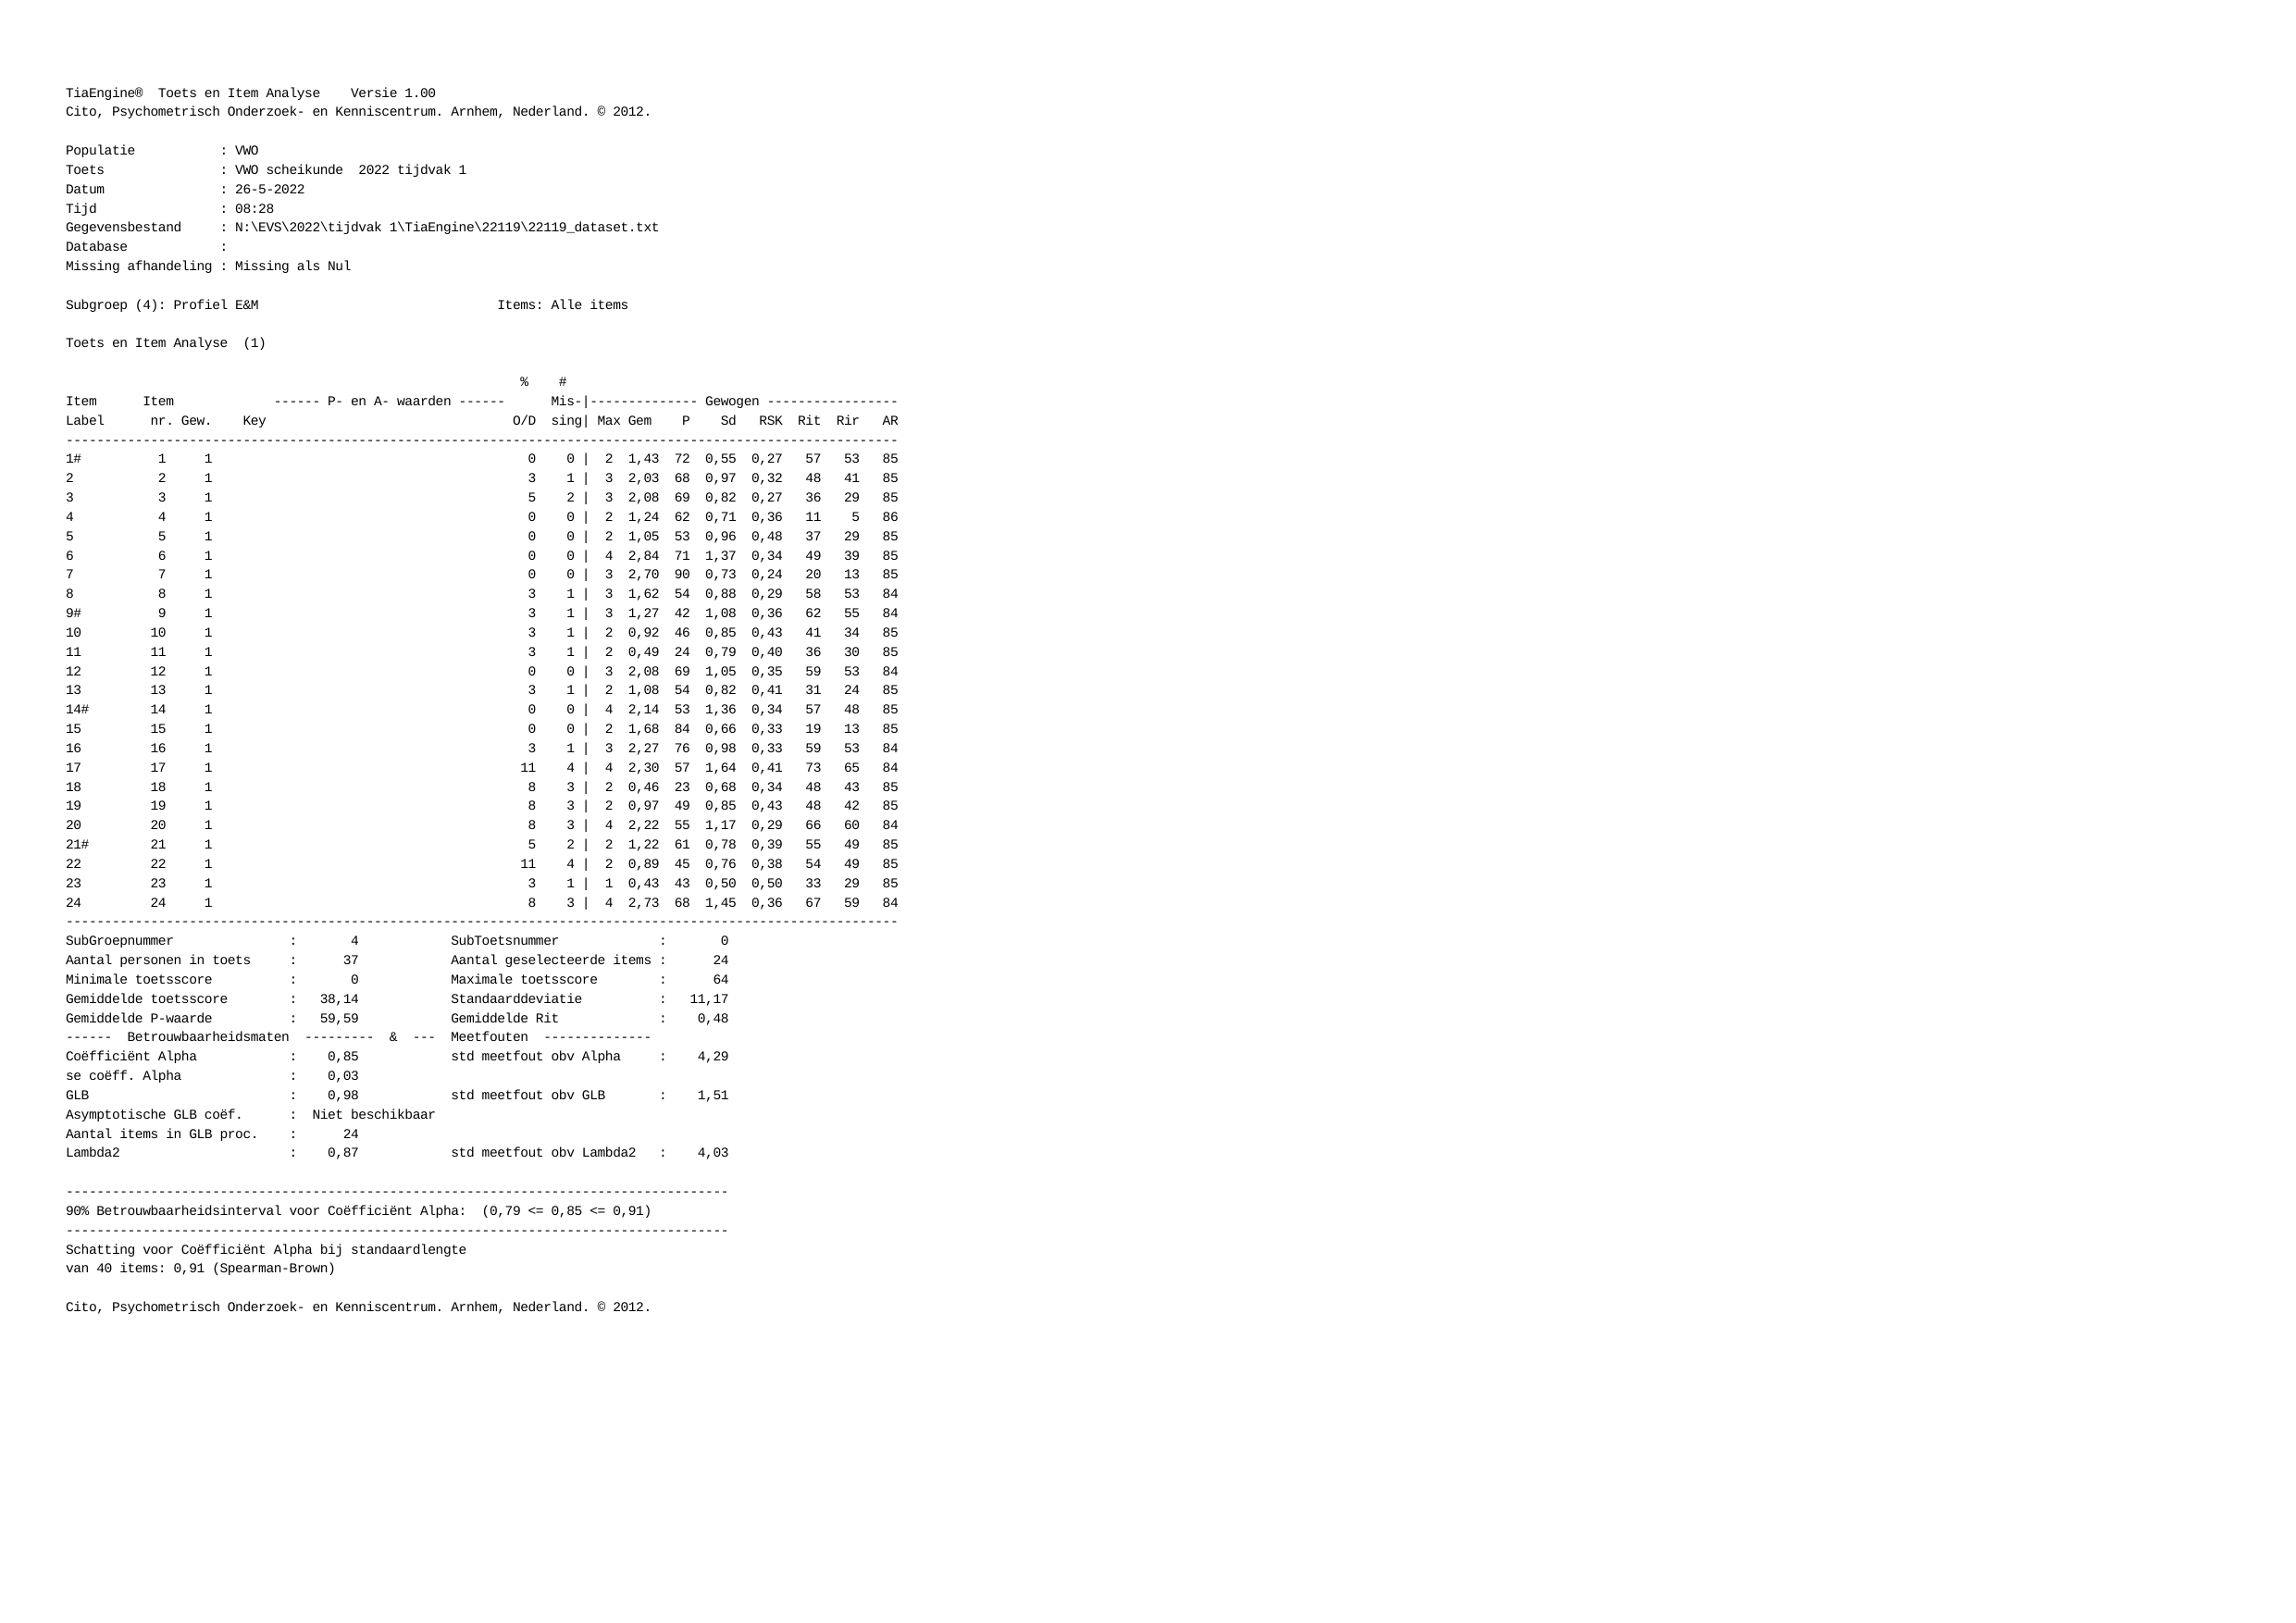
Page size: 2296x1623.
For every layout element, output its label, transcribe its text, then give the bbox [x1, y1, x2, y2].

text 13 13 1 3 1 | 2 1,08 54 0,82 0,41 31 24 85 [66, 679, 2252, 699]
text 9# 9 1 3 1 | 3 1,27 42 1,08 0,36 62 55 84 [66, 602, 2252, 622]
text Toets : VWO scheikunde 2022 tijdvak 1 [66, 159, 2252, 179]
text 14# 14 1 0 0 | 4 2,14 53 1,36 0,34 57 48 85 [66, 699, 2252, 718]
text 21# 21 1 5 2 | 2 1,22 61 0,78 0,39 55 49 85 [66, 834, 2252, 853]
text SubGroepnummer : 4 SubToetsnummer : 0 [66, 930, 2252, 949]
text TiaEngine® Toets en Item Analyse Versie 1.00 [66, 81, 2252, 101]
text ------------------------------------------------------------------------------------------------------------ [66, 911, 2252, 930]
text Minimale toetsscore : 0 Maximale toetsscore : 64 [66, 969, 2252, 988]
text 17 17 1 11 4 | 4 2,30 57 1,64 0,41 73 65 84 [66, 757, 2252, 775]
text 5 5 1 0 0 | 2 1,05 53 0,96 0,48 37 29 85 [66, 526, 2252, 544]
text 16 16 1 3 1 | 3 2,27 76 0,98 0,33 59 53 84 [66, 737, 2252, 757]
text Toets en Item Analyse (1) [66, 332, 2252, 352]
text GLB : 0,98 std meetfout obv GLB : 1,51 [66, 1084, 2252, 1104]
text 4 4 1 0 0 | 2 1,24 62 0,71 0,36 11 5 86 [66, 506, 2252, 526]
text ------ Betrouwbaarheidsmaten --------- & --- Meetfouten -------------- [66, 1026, 2252, 1046]
text Asymptotische GLB coëf. : Niet beschikbaar [66, 1104, 2252, 1122]
text -------------------------------------------------------------------------------------- [66, 1181, 2252, 1200]
text 7 7 1 0 0 | 3 2,70 90 0,73 0,24 20 13 85 [66, 564, 2252, 583]
text Schatting voor Coëfficiënt Alpha bij standaardlengte [66, 1238, 2252, 1258]
text 19 19 1 8 3 | 2 0,97 49 0,85 0,43 48 42 85 [66, 795, 2252, 814]
text 10 10 1 3 1 | 2 0,92 46 0,85 0,43 41 34 85 [66, 622, 2252, 641]
text Item Item ------ P- en A- waarden ------ Mis-|-------------- Gewogen ----------------- [66, 390, 2252, 410]
text van 40 items: 0,91 (Spearman-Brown) [66, 1258, 2252, 1277]
text 15 15 1 0 0 | 2 1,68 84 0,66 0,33 19 13 85 [66, 718, 2252, 737]
text 23 23 1 3 1 | 1 0,43 43 0,50 0,50 33 29 85 [66, 873, 2252, 891]
text -------------------------------------------------------------------------------------- [66, 1220, 2252, 1238]
text 11 11 1 3 1 | 2 0,49 24 0,79 0,40 36 30 85 [66, 641, 2252, 660]
text 8 8 1 3 1 | 3 1,62 54 0,88 0,29 58 53 84 [66, 583, 2252, 602]
text Aantal items in GLB proc. : 24 [66, 1122, 2252, 1142]
text 6 6 1 0 0 | 4 2,84 71 1,37 0,34 49 39 85 [66, 544, 2252, 564]
text 18 18 1 8 3 | 2 0,46 23 0,68 0,34 48 43 85 [66, 775, 2252, 795]
text Gemiddelde toetsscore : 38,14 Standaarddeviatie : 11,17 [66, 988, 2252, 1007]
text 90% Betrouwbaarheidsinterval voor Coëfficiënt Alpha: (0,79 <= 0,85 <= 0,91) [66, 1200, 2252, 1220]
text Datum : 26-5-2022 [66, 179, 2252, 197]
text Coëfficiënt Alpha : 0,85 std meetfout obv Alpha : 4,29 [66, 1046, 2252, 1065]
text Gegevensbestand : N:\EVS\2022\tijdvak 1\TiaEngine\22119\22119_dataset.txt [66, 217, 2252, 236]
text Subgroep (4): Profiel E&M Items: Alle items [66, 294, 2252, 313]
text Database : [66, 236, 2252, 255]
text 20 20 1 8 3 | 4 2,22 55 1,17 0,29 66 60 84 [66, 814, 2252, 834]
text Label nr. Gew. Key O/D sing| Max Gem P Sd RSK Rit Rir AR [66, 410, 2252, 428]
text ------------------------------------------------------------------------------------------------------------ [66, 428, 2252, 448]
text se coëff. Alpha : 0,03 [66, 1065, 2252, 1084]
text 12 12 1 0 0 | 3 2,08 69 1,05 0,35 59 53 84 [66, 660, 2252, 679]
text Tijd : 08:28 [66, 197, 2252, 217]
text 22 22 1 11 4 | 2 0,89 45 0,76 0,38 54 49 85 [66, 853, 2252, 873]
text 24 24 1 8 3 | 4 2,73 68 1,45 0,36 67 59 84 [66, 891, 2252, 911]
text 2 2 1 3 1 | 3 2,03 68 0,97 0,32 48 41 85 [66, 467, 2252, 487]
text Aantal personen in toets : 37 Aantal geselecteerde items : 24 [66, 949, 2252, 969]
text 3 3 1 5 2 | 3 2,08 69 0,82 0,27 36 29 85 [66, 487, 2252, 506]
text Missing afhandeling : Missing als Nul [66, 255, 2252, 275]
text Lambda2 : 0,87 std meetfout obv Lambda2 : 4,03 [66, 1142, 2252, 1161]
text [66, 1296, 2252, 1316]
text Populatie : VWO [66, 140, 2252, 159]
text % # [66, 371, 2252, 390]
text Gemiddelde P-waarde : 59,59 Gemiddelde Rit : 0,48 [66, 1007, 2252, 1026]
text 1# 1 1 0 0 | 2 1,43 72 0,55 0,27 57 53 85 [66, 448, 2252, 467]
text Cito, Psychometrisch Onderzoek- en Kenniscentrum. Arnhem, Nederland. © 2012. [66, 101, 2252, 120]
